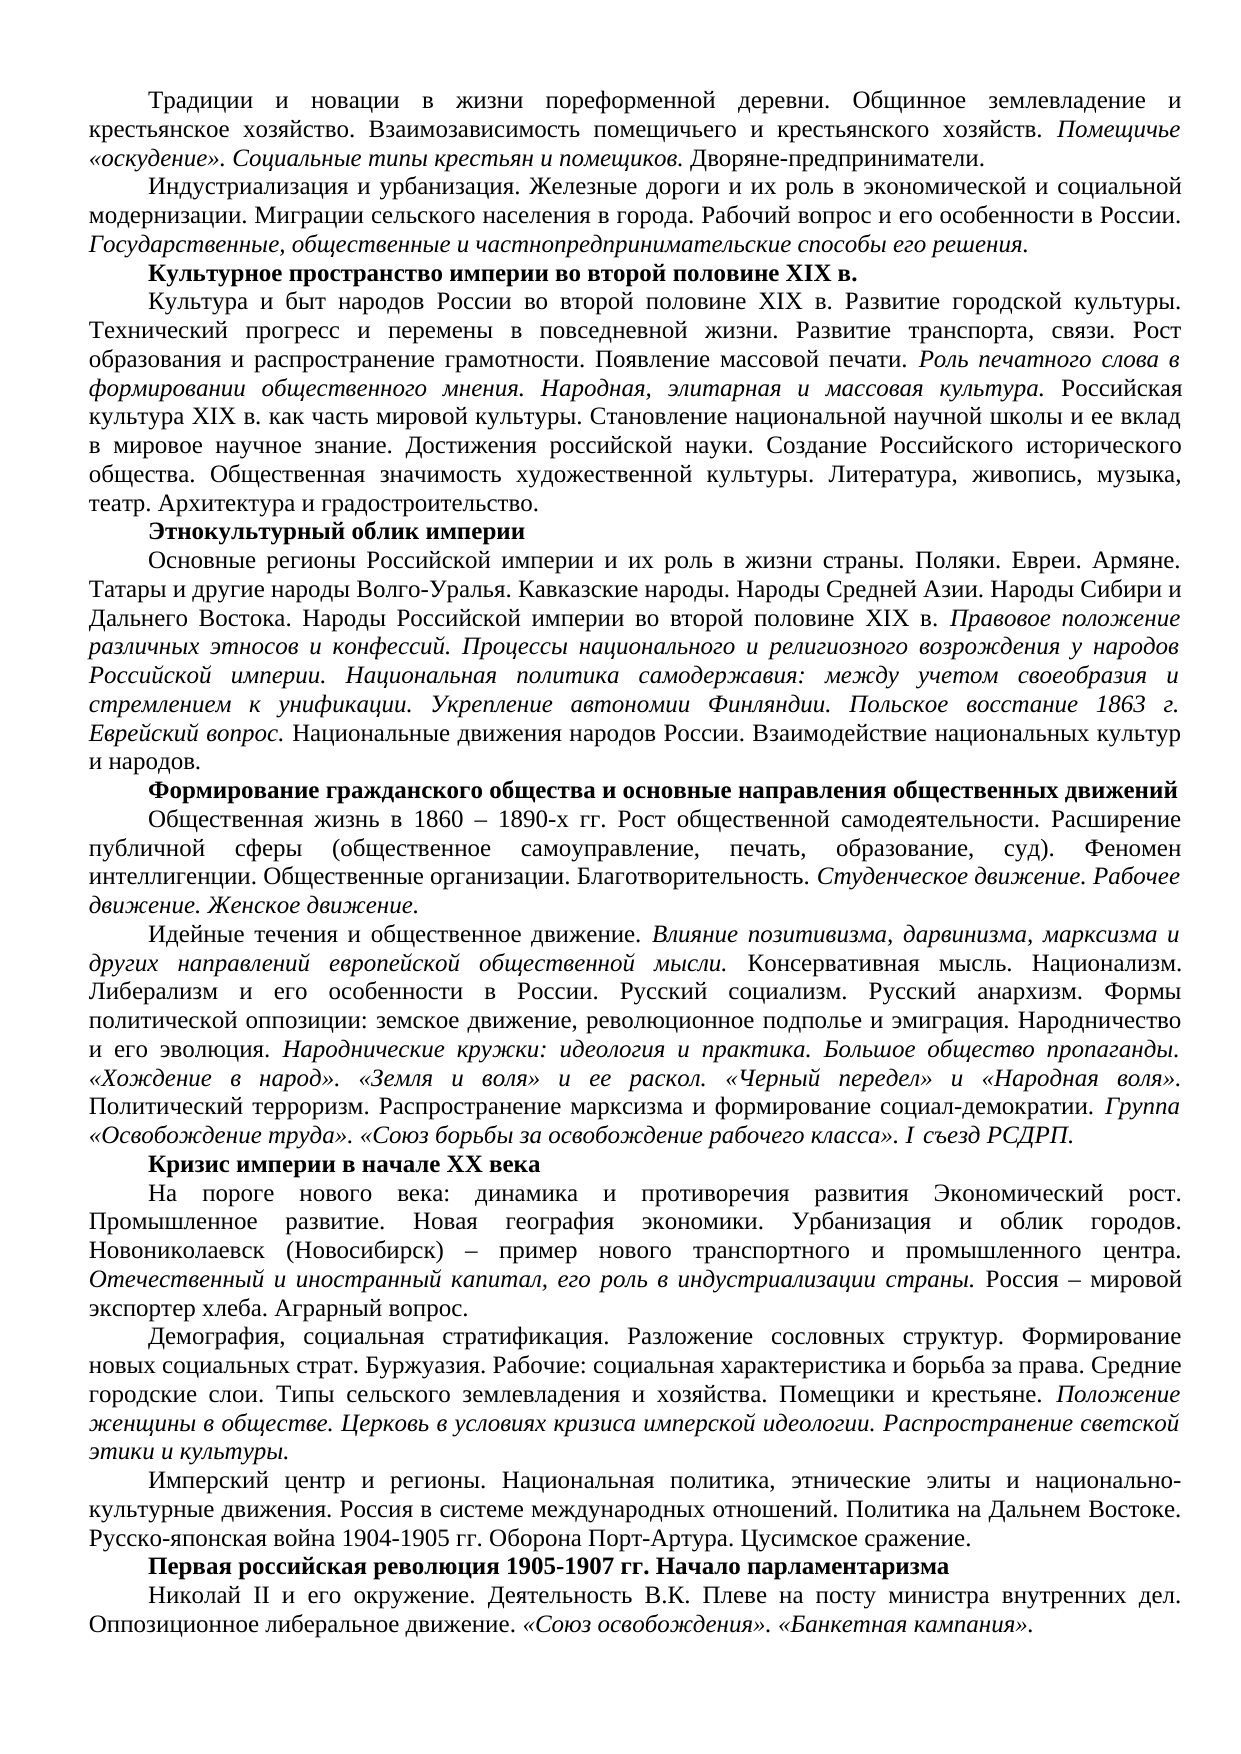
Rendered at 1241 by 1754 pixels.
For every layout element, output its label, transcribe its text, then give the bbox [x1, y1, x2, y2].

text Этнокультурный облик империи [89, 516, 1182, 545]
text Николай II и его окружение. Деятельность В.К. Плеве на посту министра внутренних дел. Оппозиционное либеральное движение. «Союз освобождения». «Банкетная кампания». [89, 1580, 1182, 1638]
text Кризис империи в начале ХХ века [89, 1149, 1182, 1178]
text Общественная жизнь в 1860 – 1890-х гг. Рост общественной самодеятельности. Расширение публичной сферы (общественное самоуправление, печать, образование, суд). Феномен интеллигенции. Общественные организации. Благотворительность. Студенческое движение. Рабочее движение. Женское движение. [89, 804, 1182, 919]
text Индустриализация и урбанизация. Железные дороги и их роль в экономической и социальной модернизации. Миграции сельского населения в города. Рабочий вопрос и его особенности в России. Государственные, общественные и частнопредпринимательские способы его решения. [89, 171, 1182, 258]
text Идейные течения и общественное движение. Влияние позитивизма, дарвинизма, марксизма и других направлений европейской общественной мысли. Консервативная мысль. Национализм. Либерализм и его особенности в России. Русский социализм. Русский анархизм. Формы политической оппозиции: земское движение, революционное подполье и эмиграция. Народничество и его эволюция. Народнические кружки: идеология и практика. Большое общество пропаганды. «Хождение в народ». «Земля и воля» и ее раскол. «Черный передел» и «Народная воля». Политический терроризм. Распространение марксизма и формирование социал-демократии. Группа «Освобождение труда». «Союз борьбы за освобождение рабочего класса». I съезд РСДРП. [89, 919, 1182, 1149]
text Формирование гражданского общества и основные направления общественных движений [89, 775, 1182, 804]
text Основные регионы Российской империи и их роль в жизни страны. Поляки. Евреи. Армяне. Татары и другие народы Волго-Уралья. Кавказские народы. Народы Средней Азии. Народы Сибири и Дальнего Востока. Народы Российской империи во второй половине XIX в. Правовое положение различных этносов и конфессий. Процессы национального и религиозного возрождения у народов Российской империи. Национальная политика самодержавия: между учетом своеобразия и стремлением к унификации. Укрепление автономии Финляндии. Польское восстание 1863 г. Еврейский вопрос. Национальные движения народов России. Взаимодействие национальных культур и народов. [89, 545, 1182, 775]
text Культура и быт народов России во второй половине XIX в. Развитие городской культуры. Технический прогресс и перемены в повседневной жизни. Развитие транспорта, связи. Рост образования и распространение грамотности. Появление массовой печати. Роль печатного слова в формировании общественного мнения. Народная, элитарная и массовая культура. Российская культура XIX в. как часть мировой культуры. Становление национальной научной школы и ее вклад в мировое научное знание. Достижения российской науки. Создание Российского исторического общества. Общественная значимость художественной культуры. Литература, живопись, музыка, театр. Архитектура и градостроительство. [89, 286, 1182, 516]
text Культурное пространство империи во второй половине XIX в. [89, 258, 1182, 286]
text На пороге нового века: динамика и противоречия развития Экономический рост. Промышленное развитие. Новая география экономики. Урбанизация и облик городов. Новониколаевск (Новосибирск) – пример нового транспортного и промышленного центра. Отечественный и иностранный капитал, его роль в индустриализации страны. Россия – мировой экспортер хлеба. Аграрный вопрос. [89, 1178, 1182, 1321]
text Имперский центр и регионы. Национальная политика, этнические элиты и национально-культурные движения. Россия в системе международных отношений. Политика на Дальнем Востоке. Русско-японская война 1904-1905 гг. Оборона Порт-Артура. Цусимское сражение. [89, 1465, 1182, 1551]
text Первая российская революция 1905-1907 гг. Начало парламентаризма [89, 1551, 1182, 1580]
text Демография, социальная стратификация. Разложение сословных структур. Формирование новых социальных страт. Буржуазия. Рабочие: социальная характеристика и борьба за права. Средние городские слои. Типы сельского землевладения и хозяйства. Помещики и крестьяне. Положение женщины в обществе. Церковь в условиях кризиса имперской идеологии. Распространение светской этики и культуры. [89, 1321, 1182, 1465]
text Традиции и новации в жизни пореформенной деревни. Общинное землевладение и крестьянское хозяйство. Взаимозависимость помещичьего и крестьянского хозяйств. Помещичье «оскудение». Социальные типы крестьян и помещиков. Дворяне-предприниматели. [89, 85, 1182, 171]
